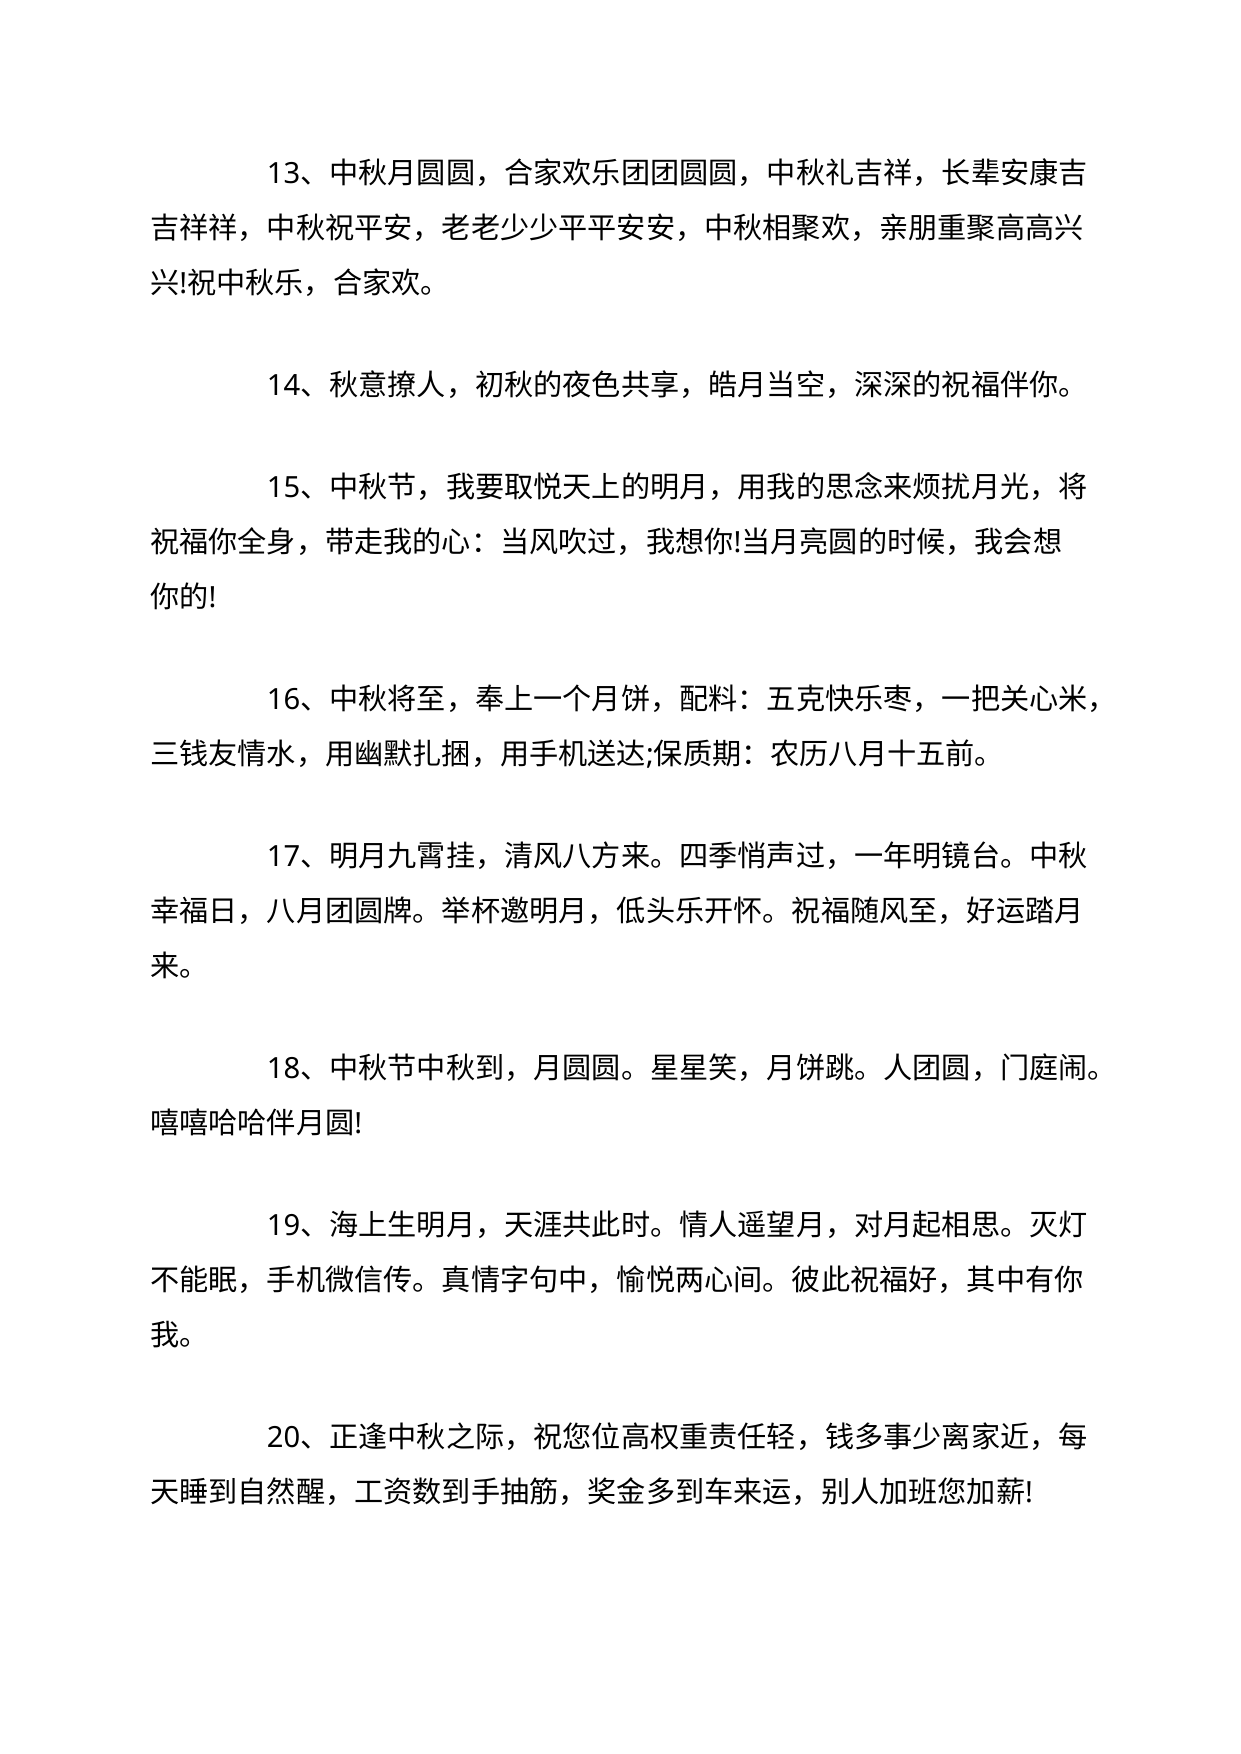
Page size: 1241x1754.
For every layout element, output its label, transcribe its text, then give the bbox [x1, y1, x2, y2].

text 18、中秋节中秋到，月圆圆。星星笑，月饼跳。人团圆，门庭闹。嘻嘻哈哈伴月圆! [150, 1044, 1090, 1142]
text 20、正逢中秋之际，祝您位高权重责任轻，钱多事少离家近，每天睡到自然醒，工资数到手抽筋，奖金多到车来运，别人加班您加薪! [150, 1413, 1090, 1511]
text 17、明月九霄挂，清风八方来。四季悄声过，一年明镜台。中秋幸福日，八月团圆牌。举杯邀明月，低头乐开怀。祝福随风至，好运踏月来。 [150, 833, 1090, 985]
text 14、秋意撩人，初秋的夜色共享，皓月当空，深深的祝福伴你。 [150, 362, 1090, 404]
text 16、中秋将至，奉上一个月饼，配料：五克快乐枣，一把关心米，三钱友情水，用幽默扎捆，用手机送达;保质期：农历八月十五前。 [150, 676, 1090, 773]
text 13、中秋月圆圆，合家欢乐团团圆圆，中秋礼吉祥，长辈安康吉吉祥祥，中秋祝平安，老老少少平平安安，中秋相聚欢，亲朋重聚高高兴兴!祝中秋乐，合家欢。 [150, 150, 1090, 302]
text 15、中秋节，我要取悦天上的明月，用我的思念来烦扰月光，将祝福你全身，带走我的心：当风吹过，我想你!当月亮圆的时候，我会想你的! [150, 464, 1090, 616]
text 19、海上生明月，天涯共此时。情人遥望月，对月起相思。灭灯不能眠，手机微信传。真情字句中，愉悦两心间。彼此祝福好，其中有你我。 [150, 1201, 1090, 1354]
